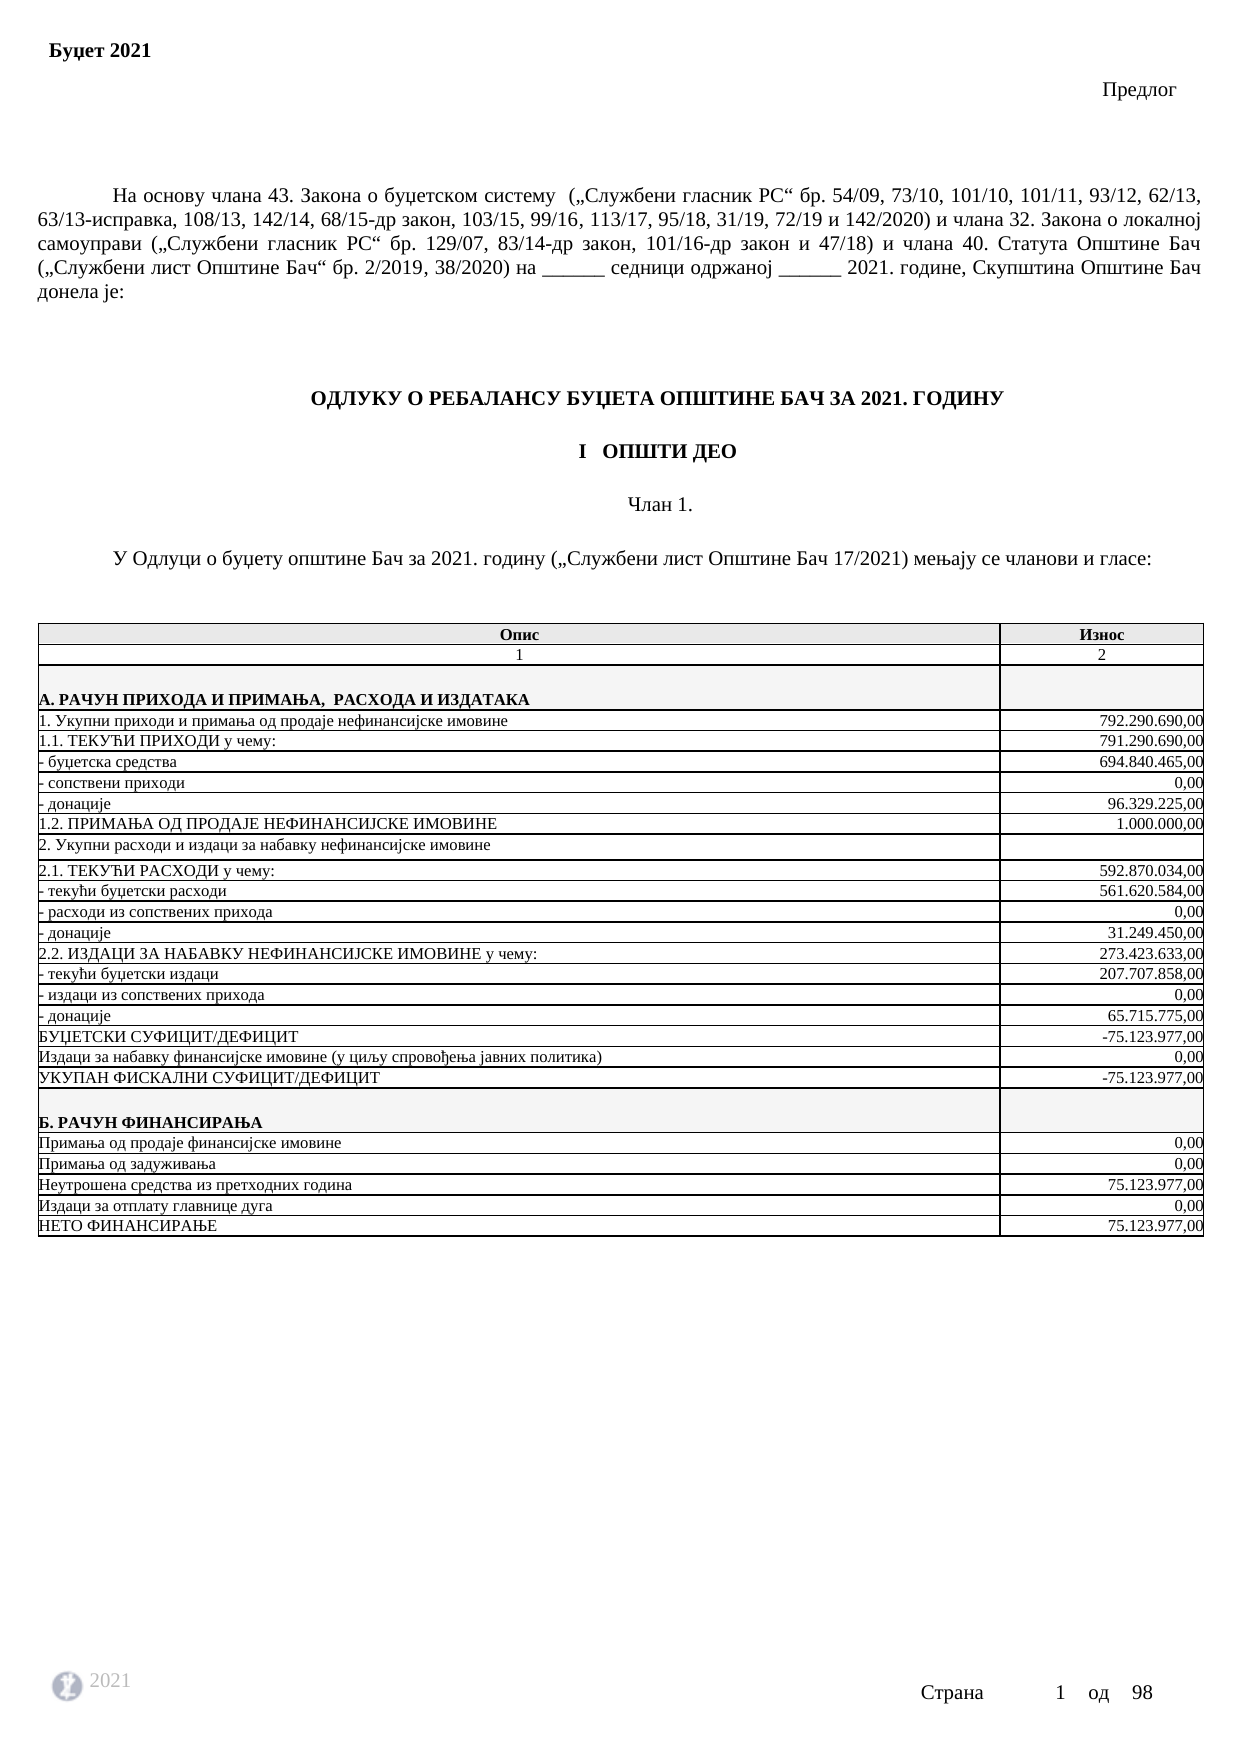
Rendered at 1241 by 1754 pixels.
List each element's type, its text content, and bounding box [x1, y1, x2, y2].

table_cell 561.620.584,00 [1001, 881, 1203, 900]
table_cell 0,00 [1001, 1133, 1203, 1152]
table_cell УКУПАН ФИСКАЛНИ СУФИЦИТ/ДЕФИЦИТ [39, 1068, 999, 1087]
table_cell [1001, 835, 1203, 859]
table_cell 0,00 [1001, 902, 1203, 921]
table_cell -75.123.977,00 [1001, 1026, 1203, 1046]
table_cell 75.123.977,00 [1001, 1216, 1203, 1235]
table_cell 0,00 [1001, 1196, 1203, 1215]
table_cell 31.249.450,00 [1001, 923, 1203, 942]
table_cell Неутрошена средства из претходних година [39, 1175, 999, 1194]
table_cell Примања од задуживања [39, 1154, 999, 1173]
table_cell 792.290.690,00 [1001, 711, 1203, 730]
table_cell Издаци за набавку финансијске имовине (у циљу спровођења јавних политика) [39, 1047, 999, 1066]
table_cell 1. Укупни приходи и примања од продаје нефинансијске имовине [39, 711, 999, 730]
table_cell 2 [1001, 645, 1203, 664]
table_cell 694.840.465,00 [1001, 752, 1203, 771]
table_cell НЕТО ФИНАНСИРАЊЕ [39, 1216, 999, 1235]
table_cell 1 [39, 645, 999, 664]
table_cell БУЏЕТСКИ СУФИЦИТ/ДЕФИЦИТ [39, 1026, 999, 1046]
table_cell 791.290.690,00 [1001, 731, 1203, 750]
table_cell 0,00 [1001, 985, 1203, 1004]
table_header Износ [1001, 624, 1203, 643]
table_cell - донације [39, 1006, 999, 1025]
table_cell Б. РАЧУН ФИНАНСИРАЊА [39, 1089, 999, 1132]
table_cell 1.2. ПРИМАЊА ОД ПРОДАЈЕ НЕФИНАНСИЈСКЕ ИМОВИНЕ [39, 814, 999, 833]
table_cell 0,00 [1001, 773, 1203, 792]
table_cell 2.2. ИЗДАЦИ ЗА НАБАВКУ НЕФИНАНСИЈСКЕ ИМОВИНЕ у чему: [39, 943, 999, 963]
table_cell 2.1. ТЕКУЋИ РАСХОДИ у чему: [39, 861, 999, 880]
table_header Опис [39, 624, 999, 643]
table_cell 273.423.633,00 [1001, 943, 1203, 963]
table_cell 1.000.000,00 [1001, 814, 1203, 833]
table_cell 2. Укупни расходи и издаци за набавку нефинансијске имовине [39, 835, 999, 859]
table_cell [1001, 1089, 1203, 1132]
table_cell - текући буџетски расходи [39, 881, 999, 900]
table_cell [1001, 666, 1203, 709]
table_cell 0,00 [1001, 1154, 1203, 1173]
table_header Предлог На основу члана 43. Закона о буџетском систему („Службени гласник РС“ бр. 54/09, 73/10, 101/10, 101/11, 93/12, 62/13, 63/13-исправка, 108/13, 142/14, 68/15-др закон, 103/15, 99/16, 113/17, 95/18, 31/19, 72/19 и 142/2020) и члана 32. Закона о локалној самоуправи („Службени гласник РС“ бр. 129/07, 83/14-др закон, 101/16-др закон и 47/18) и члана 40. Статута Општине Бач („Службени лист Општине Бач“ бр. 2/2019, 38/2020) на ______ седници одржаној ______ 2021. године, Скупштина Општине Бач донела је: ОДЛУКУ О РЕБАЛАНСУ БУЏЕТА ОПШТИНЕ БАЧ ЗА 2021. ГОДИНУ I ОПШТИ ДЕО Члан 1. У Одлуци о буџету општине Бач за 2021. годину („Службени лист Општине Бач 17/2021) мењају се чланови и гласе: [38, 77, 1203, 623]
table_cell 75.123.977,00 [1001, 1175, 1203, 1194]
table_cell - сопствени приходи [39, 773, 999, 792]
table_cell Примања од продаје финансијске имовине [39, 1133, 999, 1152]
table_cell Издаци за отплату главнице дуга [39, 1196, 999, 1215]
table_cell 207.707.858,00 [1001, 964, 1203, 983]
table_cell А. РАЧУН ПРИХОДА И ПРИМАЊА, РАСХОДА И ИЗДАТАКА [39, 666, 999, 709]
table_cell -75.123.977,00 [1001, 1068, 1203, 1087]
table_cell 65.715.775,00 [1001, 1006, 1203, 1025]
table_cell - текући буџетски издаци [39, 964, 999, 983]
table_cell - издаци из сопствених прихода [39, 985, 999, 1004]
table_cell - донације [39, 793, 999, 813]
table_cell - буџетска средства [39, 752, 999, 771]
table_cell 96.329.225,00 [1001, 793, 1203, 813]
table_cell - донације [39, 923, 999, 942]
table_cell 0,00 [1001, 1047, 1203, 1066]
table_cell 592.870.034,00 [1001, 861, 1203, 880]
picture [48, 1668, 87, 1706]
table_cell 1.1. ТЕКУЋИ ПРИХОДИ у чему: [39, 731, 999, 750]
table_cell - расходи из сопствених прихода [39, 902, 999, 921]
